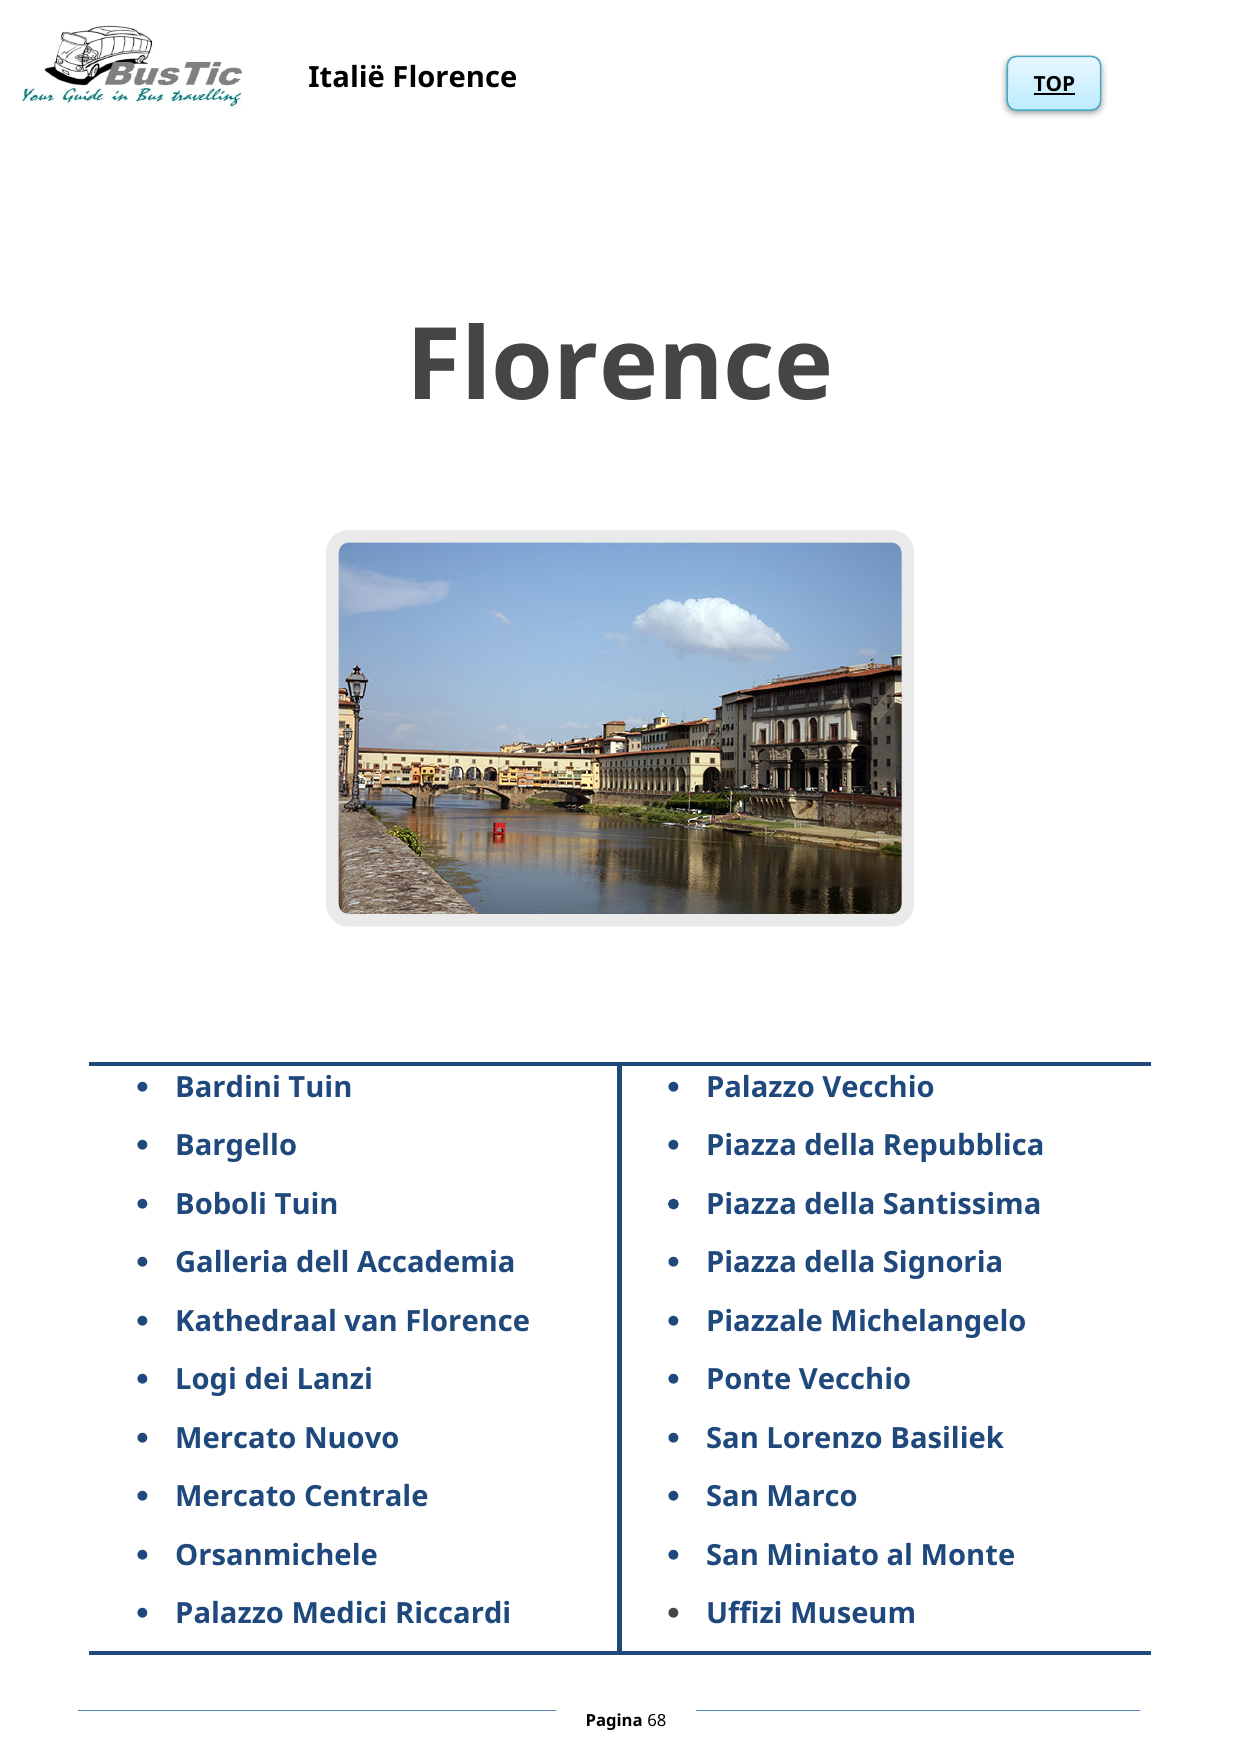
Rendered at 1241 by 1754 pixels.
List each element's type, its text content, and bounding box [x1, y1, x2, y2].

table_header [89, 1066, 617, 1651]
picture [14, 21, 251, 110]
text Florence [89, 292, 1152, 428]
picture [339, 543, 901, 914]
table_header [622, 1066, 1151, 1651]
